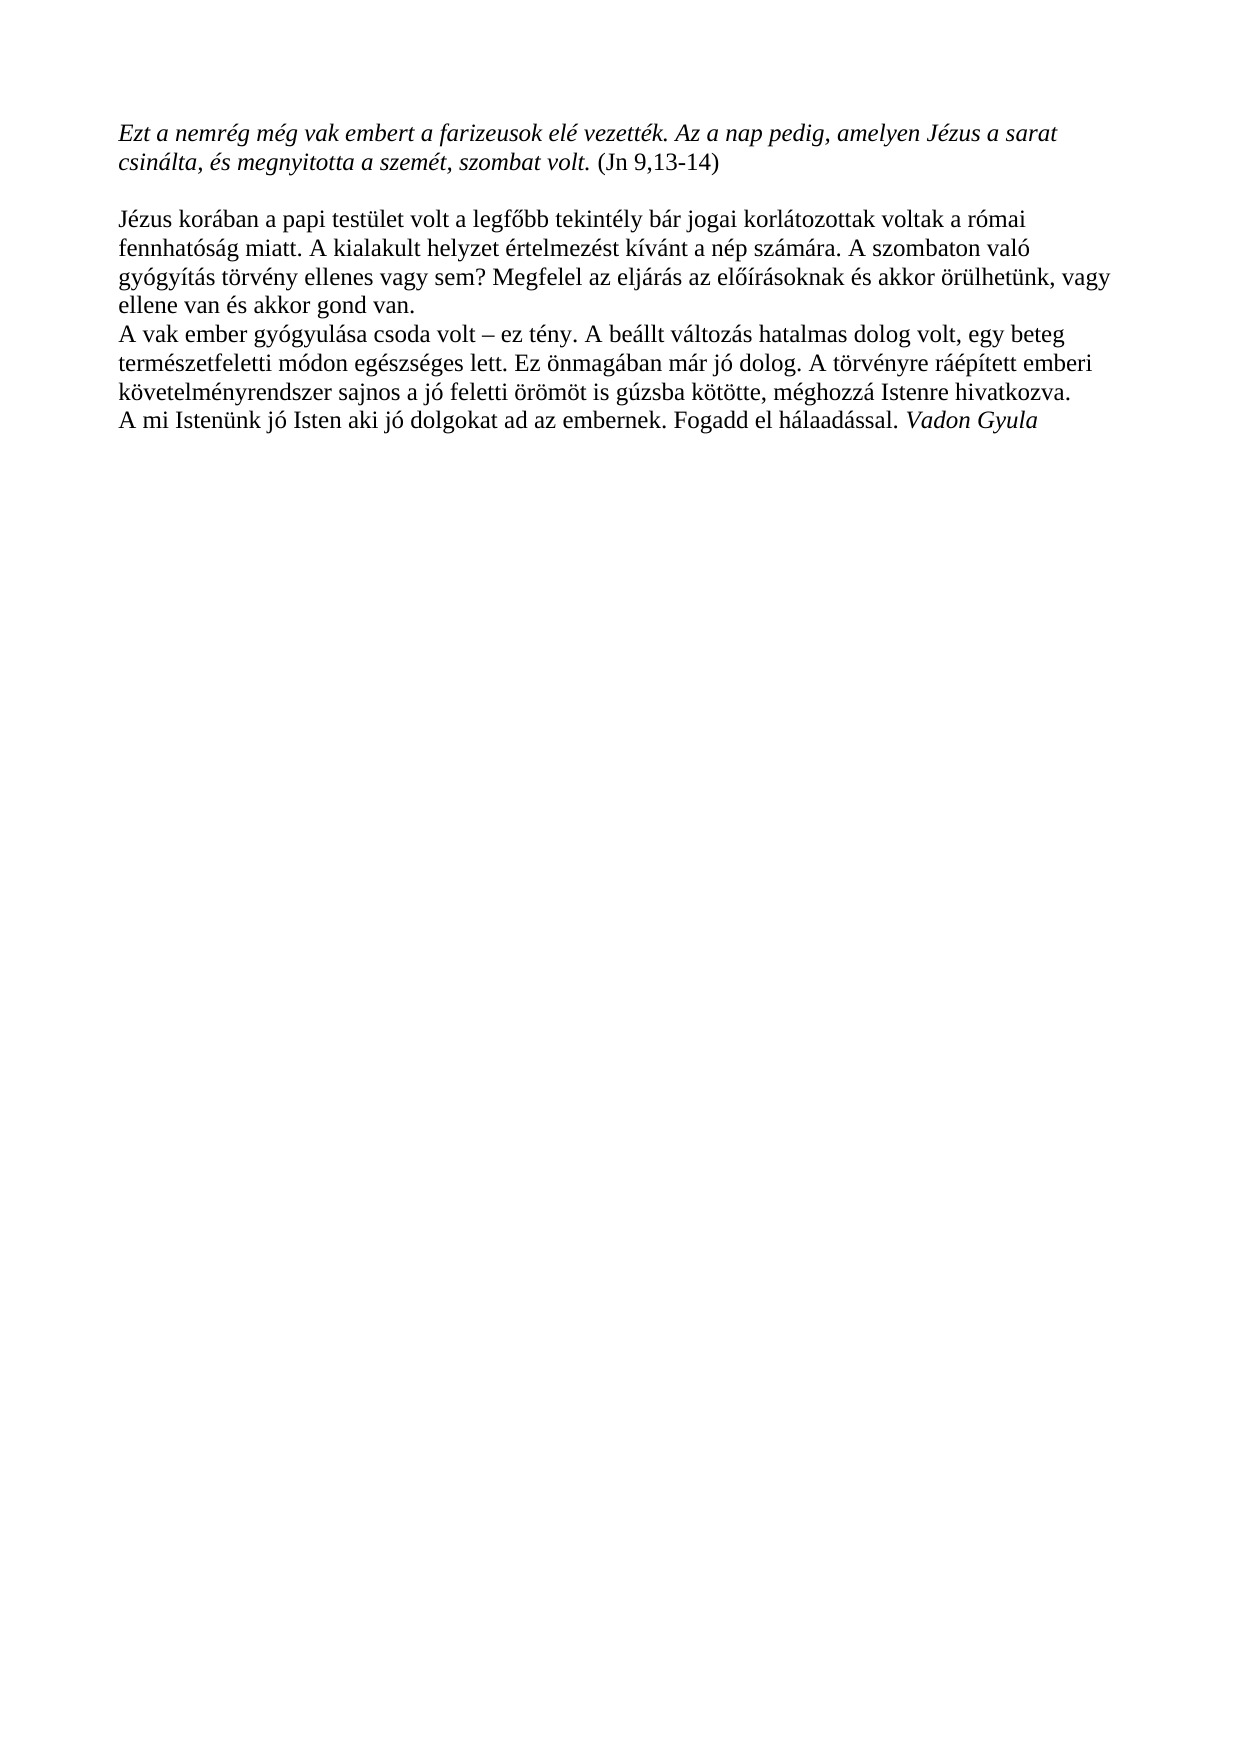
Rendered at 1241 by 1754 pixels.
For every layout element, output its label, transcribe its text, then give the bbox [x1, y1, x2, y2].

text Jézus korában a papi testület volt a legfőbb tekintély bár jogai korlátozottak voltak a római fennhatóság miatt. A kialakult helyzet értelmezést kívánt a nép számára. A szombaton való gyógyítás törvény ellenes vagy sem? Megfelel az eljárás az előírásoknak és akkor örülhetünk, vagy ellene van és akkor gond van. [118, 204, 1122, 319]
text A vak ember gyógyulása csoda volt – ez tény. A beállt változás hatalmas dolog volt, egy beteg természetfeletti módon egészséges lett. Ez önmagában már jó dolog. A törvényre ráépített emberi követelményrendszer sajnos a jó feletti örömöt is gúzsba kötötte, méghozzá Istenre hivatkozva. [118, 319, 1122, 406]
text Ezt a nemrég még vak embert a farizeusok elé vezették. Az a nap pedig, amelyen Jézus a sarat csinálta, és megnyitotta a szemét, szombat volt. (Jn 9,13-14) [118, 118, 1122, 176]
text A mi Istenünk jó Isten aki jó dolgokat ad az embernek. Fogadd el hálaadással. Vadon Gyula [118, 406, 1122, 434]
